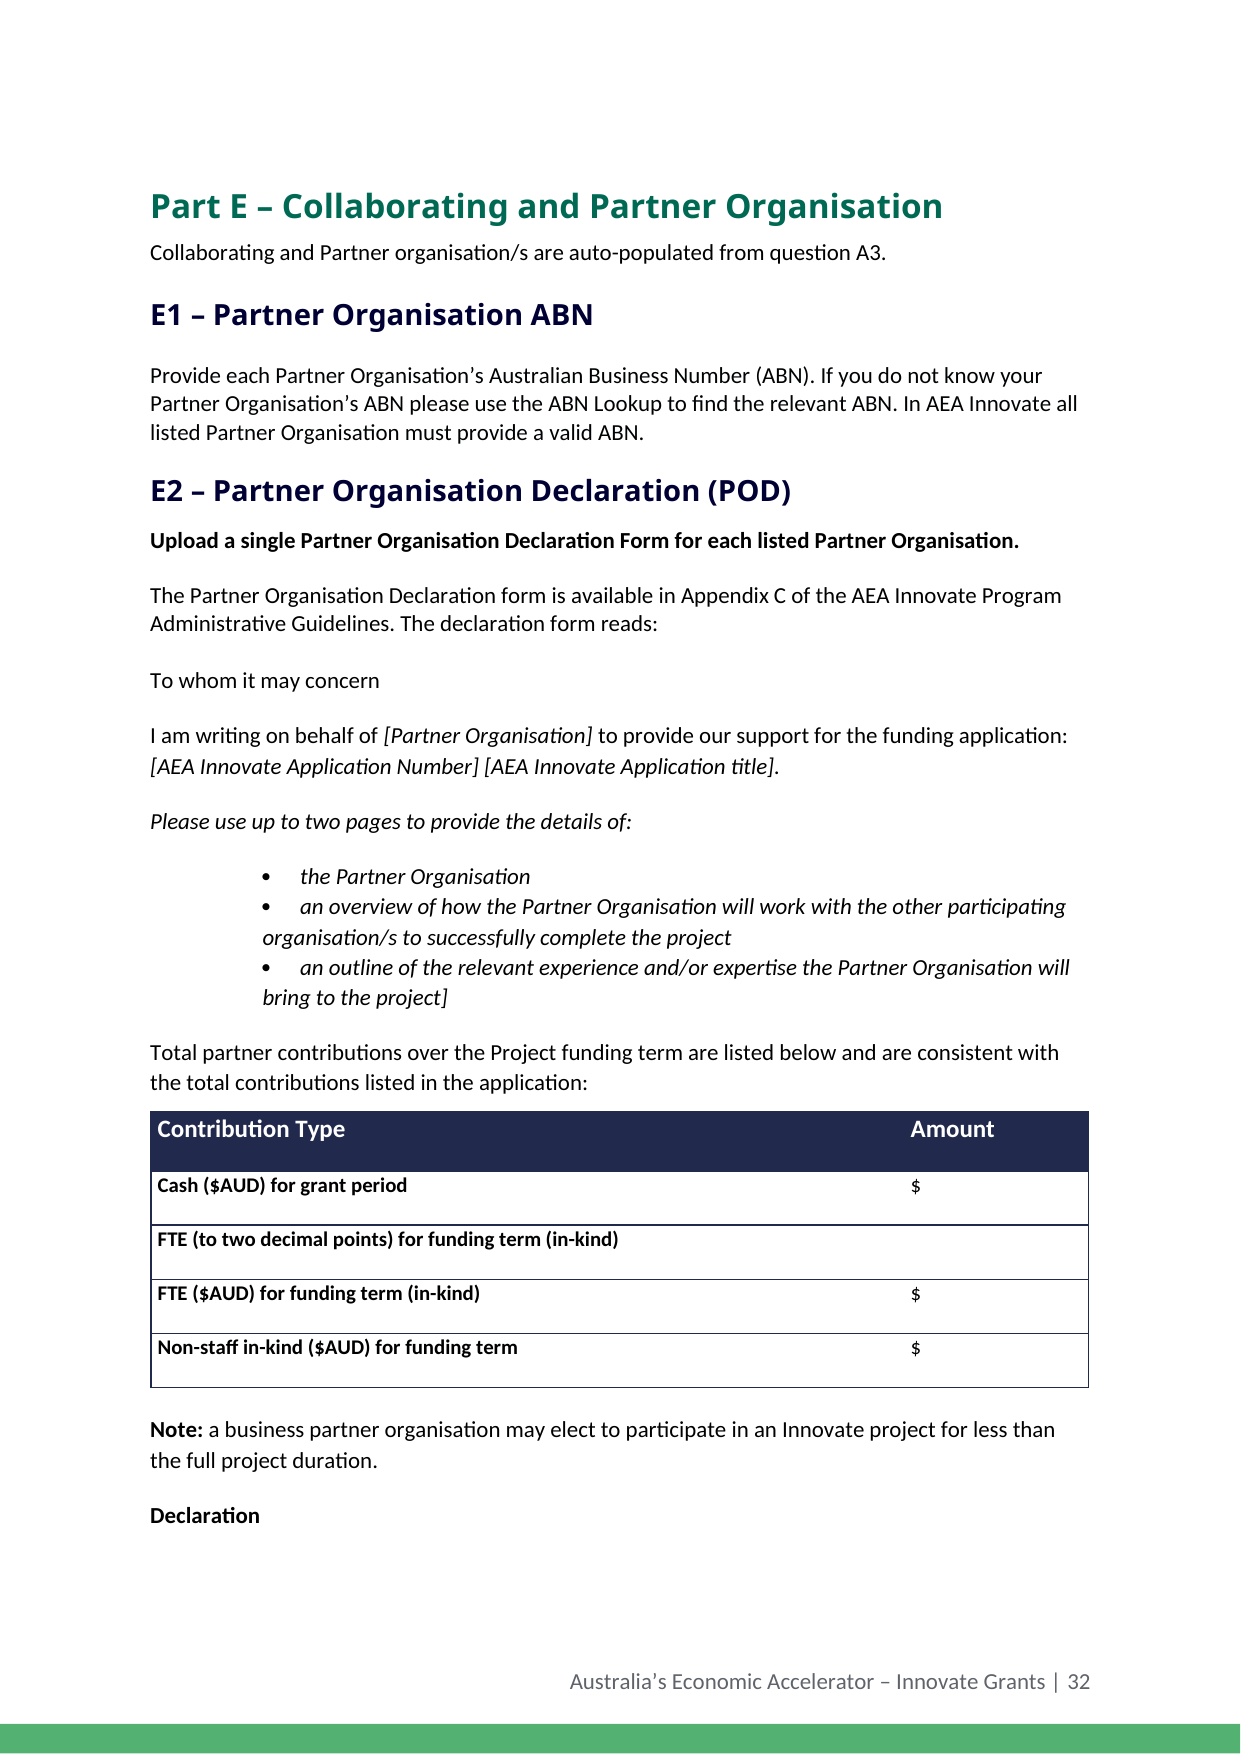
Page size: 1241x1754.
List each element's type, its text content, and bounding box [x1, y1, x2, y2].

text Provide each Partner Organisation’s Australian Business Number (ABN). If you do not know your Partner Organisation’s ABN please use the ABN Lookup to find the relevant ABN. In AEA Innovate all listed Partner Organisation must provide a valid ABN. [150, 362, 1090, 446]
text Declaration [150, 1501, 1090, 1529]
table_cell Non-staff in-kind ($AUD) for funding term [152, 1334, 904, 1387]
table_cell $ [904, 1280, 1088, 1332]
text To whom it may concern [150, 666, 1090, 694]
text Note: a business partner organisation may elect to participate in an Innovate project for less than the full project duration. [150, 1416, 1090, 1474]
text I am writing on behalf of [Partner Organisation] to provide our support for the funding application: [AEA Innovate Application Number] [AEA Innovate Application title]. [150, 722, 1090, 780]
table_header Amount [904, 1113, 1088, 1170]
list the Partner Organisation [262, 862, 1090, 890]
subtitle E1 – Partner Organisation ABN [150, 294, 1090, 333]
table_cell FTE ($AUD) for funding term (in-kind) [152, 1280, 904, 1332]
table_cell [904, 1226, 1088, 1278]
text Please use up to two pages to provide the details of: [150, 807, 1090, 835]
table_header Contribution Type [152, 1113, 904, 1170]
list an overview of how the Partner Organisation will work with the other participating organisation/s to successfully complete the project [262, 892, 1090, 951]
text The Partner Organisation Declaration form is available in Appendix C of the AEA Innovate Program Administrative Guidelines. The declaration form reads: [150, 581, 1090, 637]
list an outline of the relevant experience and/or expertise the Partner Organisation will bring to the project] [262, 953, 1090, 1011]
table_cell $ [904, 1172, 1088, 1224]
table_cell Cash ($AUD) for grant period [152, 1172, 904, 1224]
text Upload a single Partner Organisation Declaration Form for each listed Partner Organisation. [150, 526, 1090, 554]
subtitle E2 – Partner Organisation Declaration (POD) [150, 471, 1090, 510]
table_cell $ [904, 1334, 1088, 1387]
text Collaborating and Partner organisation/s are auto-populated from question A3. [150, 238, 1090, 267]
subtitle Part E – Collaborating and Partner Organisation [150, 183, 1090, 229]
text Total partner contributions over the Project funding term are listed below and are consistent with the total contributions listed in the application: [150, 1038, 1090, 1096]
table_cell FTE (to two decimal points) for funding term (in-kind) [152, 1226, 904, 1278]
